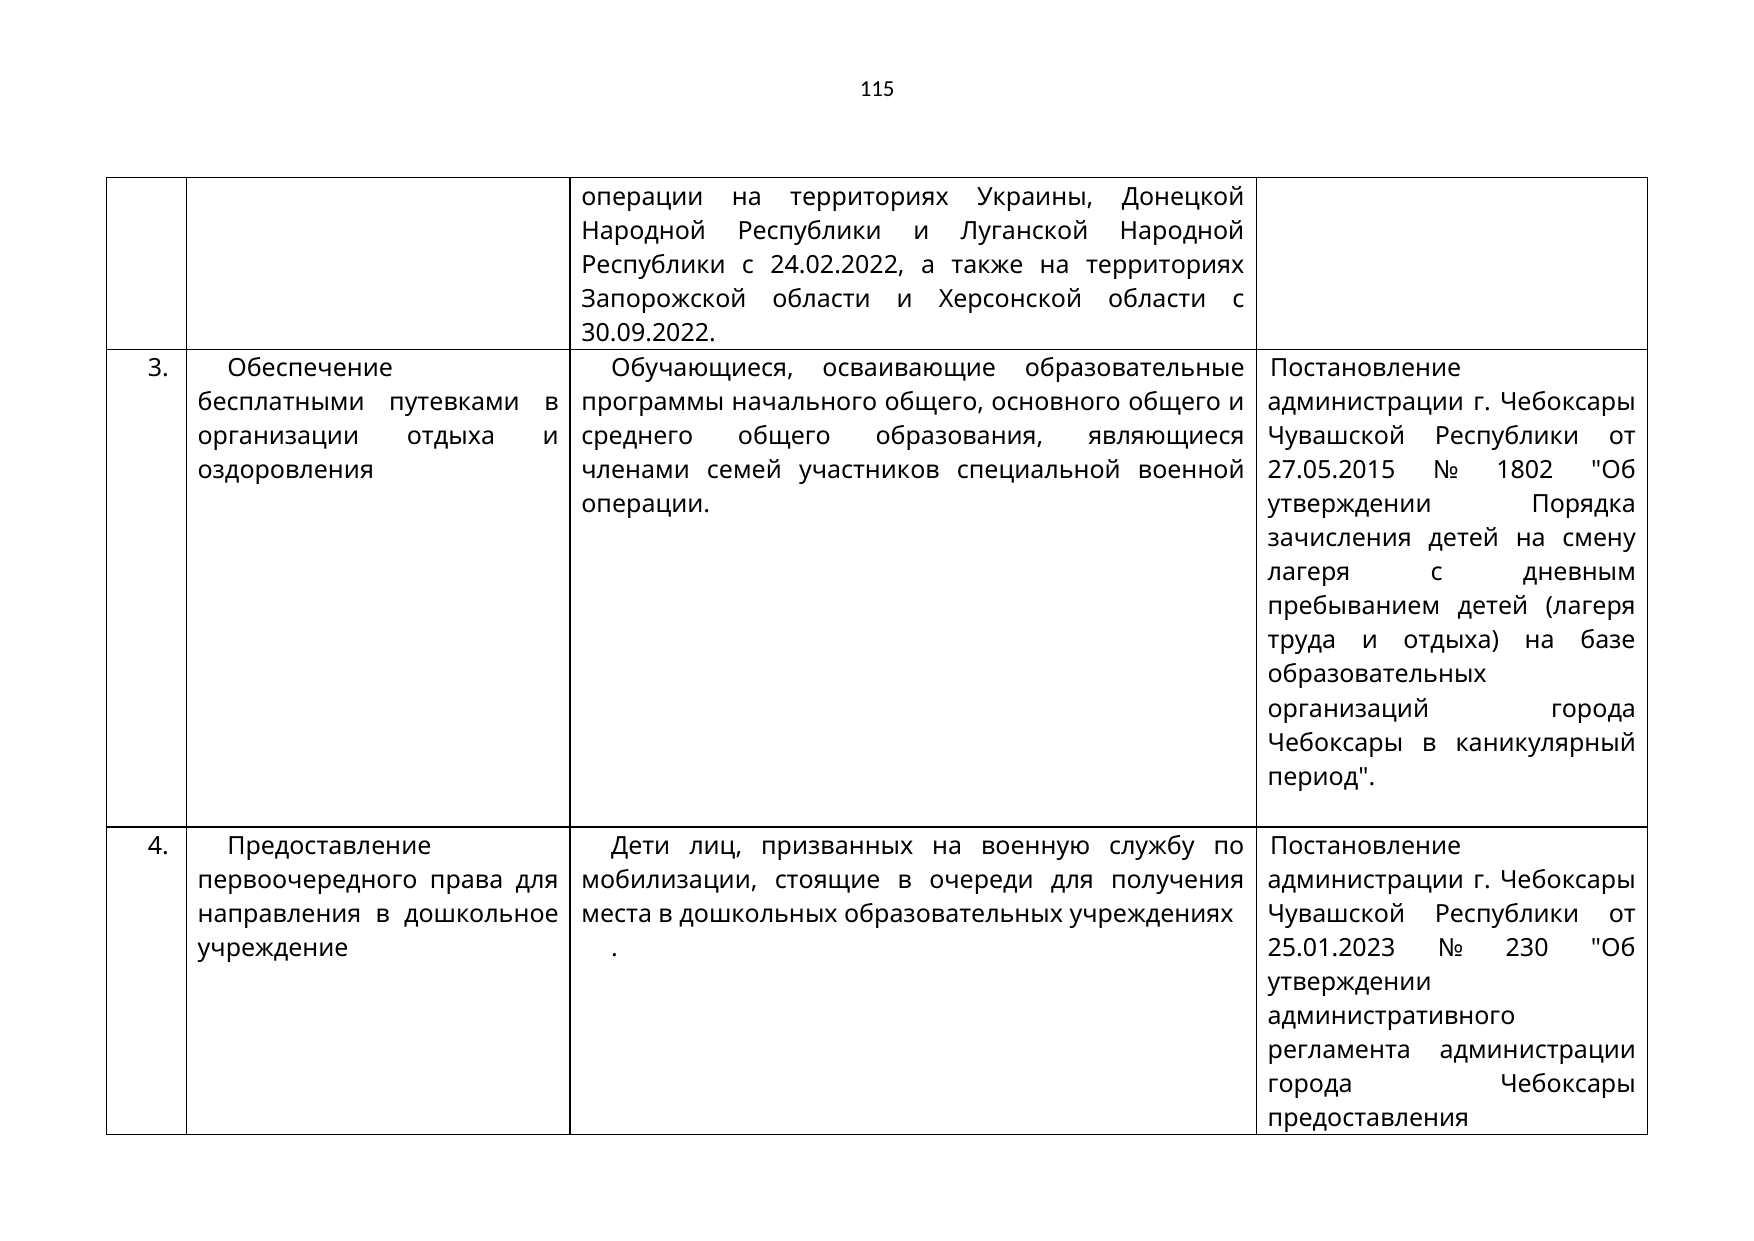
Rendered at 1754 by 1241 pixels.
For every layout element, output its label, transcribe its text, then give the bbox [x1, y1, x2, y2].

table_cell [571, 828, 1256, 1134]
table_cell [187, 178, 569, 348]
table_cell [1257, 178, 1647, 348]
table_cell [187, 828, 569, 1134]
table_cell Обеспечение бесплатными путевками в организации отдыха и оздоровления [187, 350, 569, 826]
table_cell 2. [107, 178, 186, 348]
table_cell 4. [107, 828, 186, 1134]
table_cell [571, 178, 1256, 348]
table_cell Обучающиеся, осваивающие образовательные программы начального общего, основного общего и среднего общего образования, являющиеся членами семей участников специальной военной операции. [571, 350, 1256, 826]
table_cell 3. [107, 350, 186, 826]
table_cell Постановление администрации г. Чебоксары Чувашской Республики от 27.05.2015 № 1802 "Об утверждении Порядка зачисления детей на смену лагеря с дневным пребыванием детей (лагеря труда и отдыха) на базе образовательных организаций города Чебоксары в каникулярный период". [1257, 350, 1647, 826]
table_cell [1257, 828, 1647, 1134]
